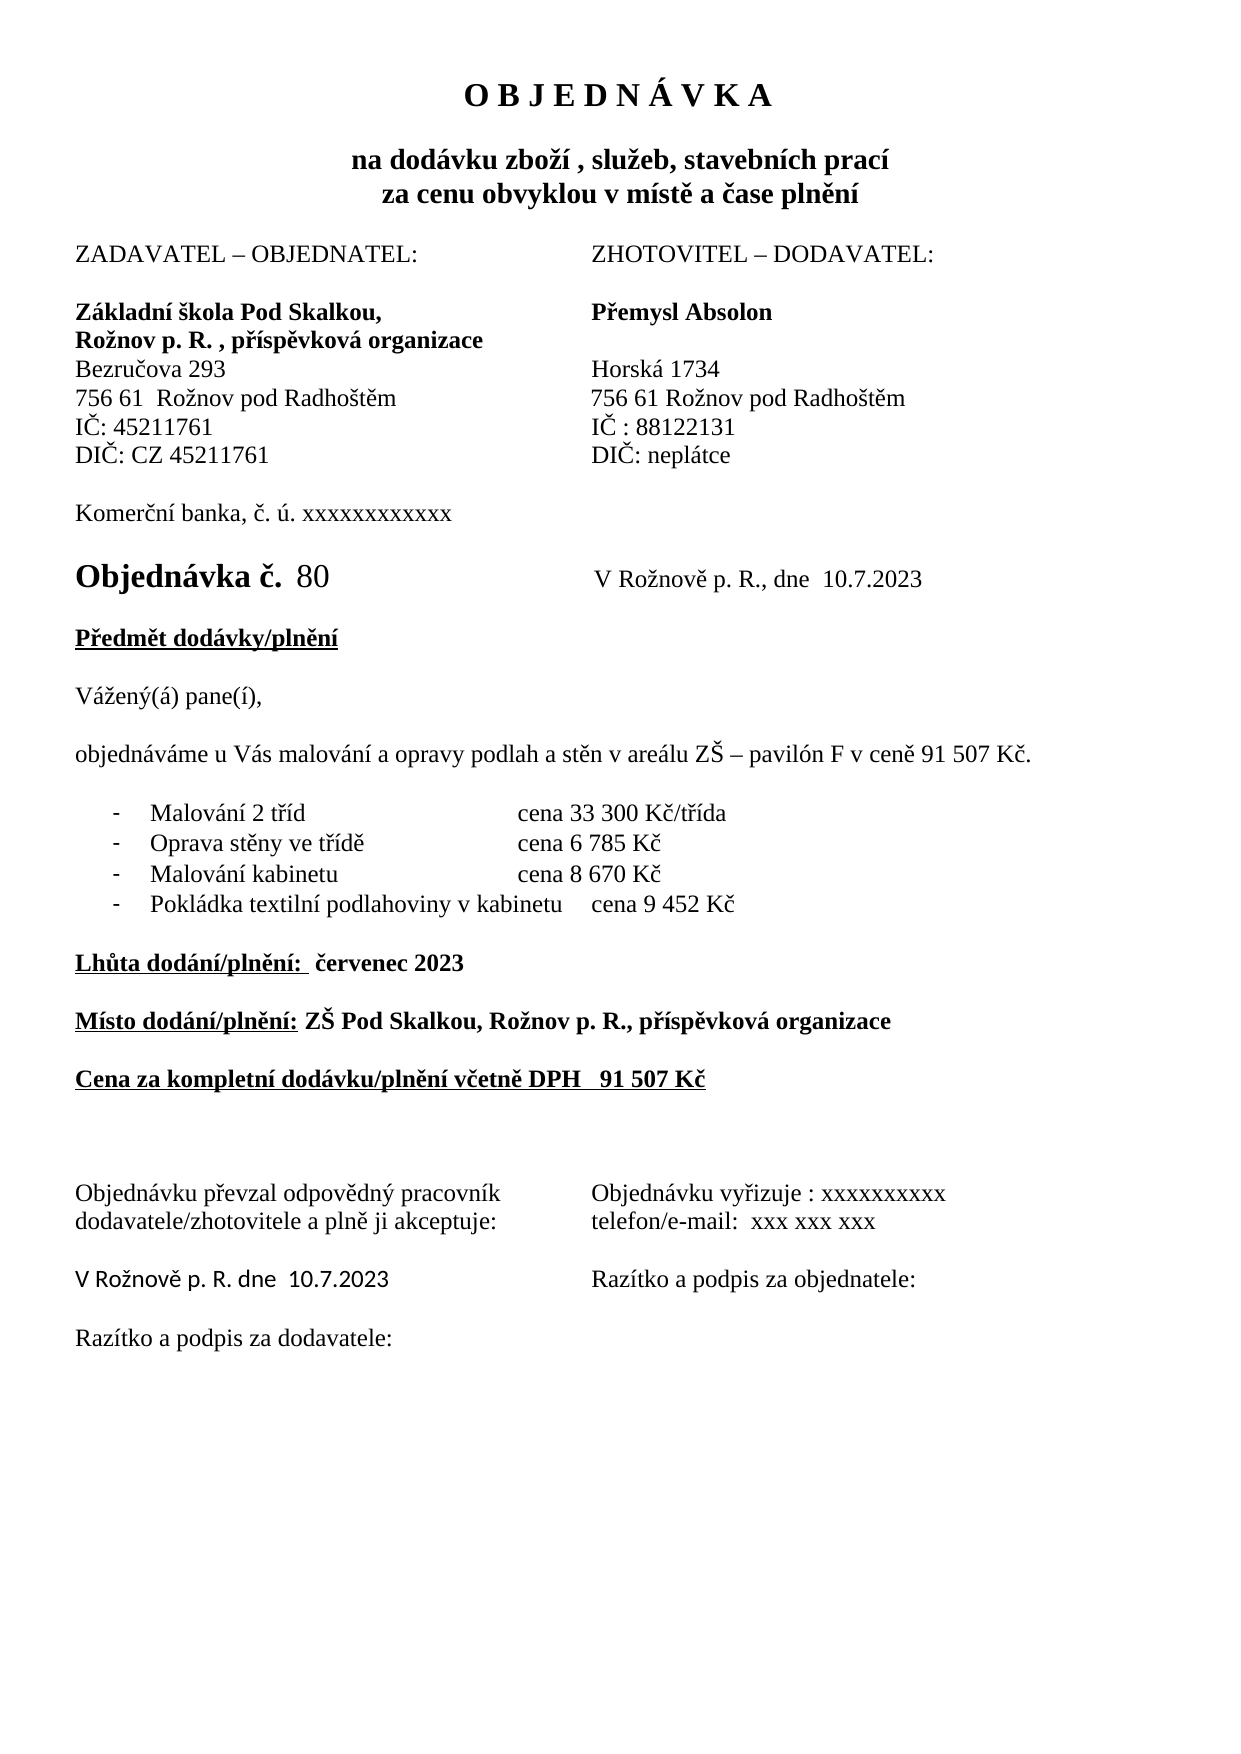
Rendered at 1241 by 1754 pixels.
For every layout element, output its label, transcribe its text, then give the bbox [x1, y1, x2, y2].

text V Rožnově p. R. dne 10.7.2023 Razítko a podpis za objednatele: [75, 1263, 1165, 1294]
text Bezručova 293 Horská 1734 [75, 354, 1165, 383]
text Razítko a podpis za dodavatele: [75, 1323, 1165, 1352]
text Komerční banka, č. ú. xxxxxxxxxxxx [75, 498, 1165, 527]
text Cena za kompletní dodávku/plnění včetně DPH 91 507 Kč [75, 1064, 1165, 1092]
text dodavatele/zhotovitele a plně ji akceptuje: telefon/e-mail: xxx xxx xxx [75, 1206, 1165, 1235]
list Malování kabinetu cena 8 670 Kč [112, 858, 1165, 888]
text Místo dodání/plnění: ZŠ Pod Skalkou, Rožnov p. R., příspěvková organizace [75, 1006, 1165, 1034]
text na dodávku zboží , služeb, stavebních prací [75, 142, 1165, 176]
text Předmět dodávky/plnění [75, 623, 1165, 652]
list Oprava stěny ve třídě cena 6 785 Kč [112, 827, 1165, 858]
text ZADAVATEL – OBJEDNATEL: ZHOTOVITEL – DODAVATEL: [75, 239, 1165, 267]
list Malování 2 tříd cena 33 300 Kč/třída [112, 797, 1165, 827]
text O B J E D N Á V K A [75, 75, 1165, 113]
text Základní škola Pod Skalkou, Přemysl Absolon [75, 297, 1165, 325]
text 756 61 Rožnov pod Radhoštěm 756 61 Rožnov pod Radhoštěm [75, 383, 1165, 412]
text IČ: 45211761 IČ : 88122131 [75, 412, 1165, 440]
text Objednávku převzal odpovědný pracovník Objednávku vyřizuje : xxxxxxxxxx [75, 1178, 1165, 1206]
text Objednávka č. 80 V Rožnově p. R., dne 10.7.2023 [75, 556, 1165, 594]
text za cenu obvyklou v místě a čase plnění [75, 176, 1165, 209]
text Lhůta dodání/plnění: červenec 2023 [75, 948, 1165, 977]
list Pokládka textilní podlahoviny v kabinetu cena 9 452 Kč [112, 888, 1165, 919]
text Rožnov p. R. , příspěvková organizace [75, 325, 1165, 354]
text objednáváme u Vás malování a opravy podlah a stěn v areálu ZŠ – pavilón F v ceně 91 507 Kč. [75, 739, 1165, 768]
text Vážený(á) pane(í), [75, 681, 1165, 710]
text DIČ: CZ 45211761 DIČ: neplátce [75, 440, 1165, 469]
